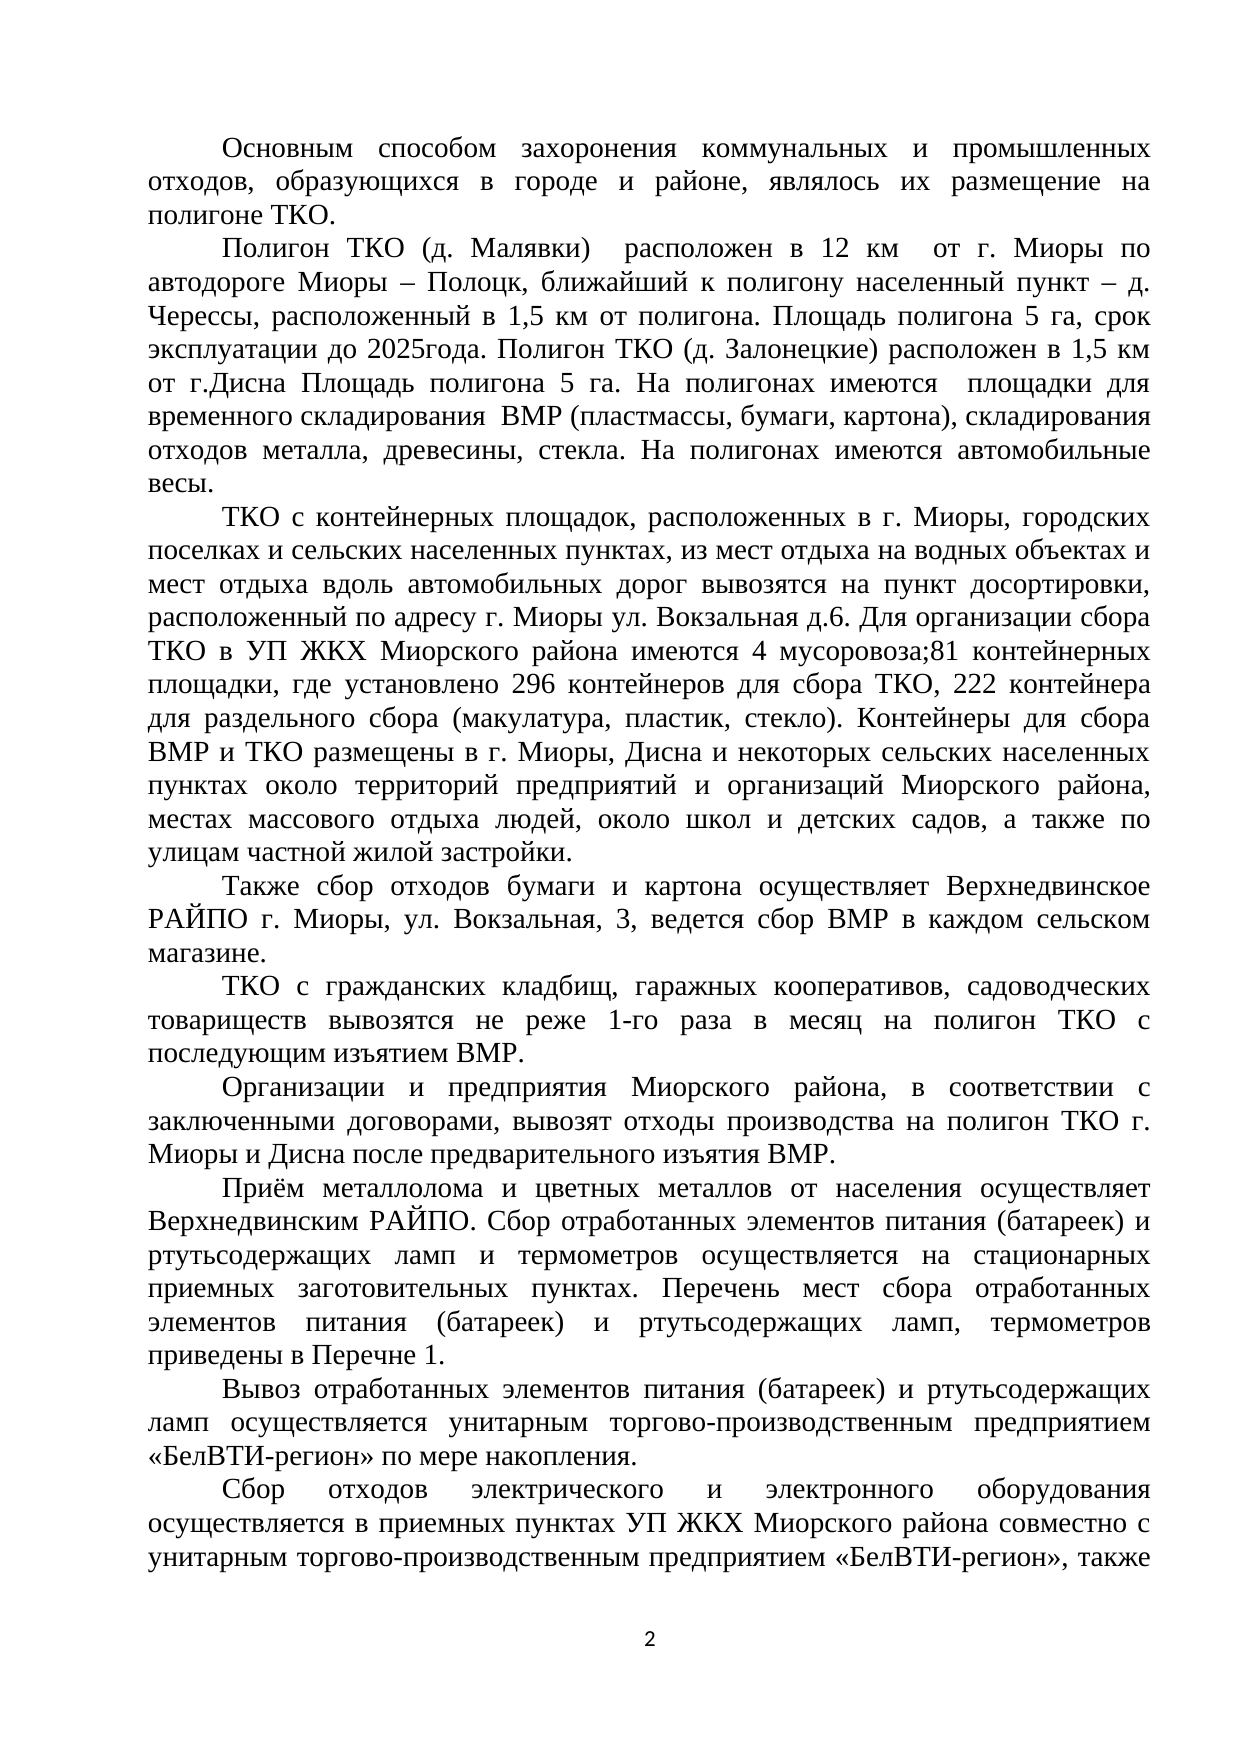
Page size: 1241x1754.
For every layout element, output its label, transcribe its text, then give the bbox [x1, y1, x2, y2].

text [148, 1472, 1152, 1572]
text Вывоз отработанных элементов питания (батареек) и ртутьсодержащих ламп осуществляется унитарным торгово-производственным предприятием «БелВТИ-регион» по мере накопления. [148, 1371, 1152, 1472]
text Организации и предприятия Миорского района, в соответствии с заключенными договорами, вывозят отходы производства на полигон ТКО г. Миоры и Дисна после предварительного изъятия ВМР. [148, 1069, 1152, 1170]
text Также сбор отходов бумаги и картона осуществляет Верхнедвинское РАЙПО г. Миоры, ул. Вокзальная, 3, ведется сбор ВМР в каждом сельском магазине. [148, 868, 1152, 968]
text ТКО с контейнерных площадок, расположенных в г. Миоры, городских поселках и сельских населенных пунктах, из мест отдыха на водных объектах и мест отдыха вдоль автомобильных дорог вывозятся на пункт досортировки, расположенный по адресу г. Миоры ул. Вокзальная д.6. Для организации сбора ТКО в УП ЖКХ Миорского района имеются 4 мусоровоза;81 контейнерных площадки, где установлено 296 контейнеров для сбора ТКО, 222 контейнера для раздельного сбора (макулатура, пластик, стекло). Контейнеры для сбора ВМР и ТКО размещены в г. Миоры, Дисна и некоторых сельских населенных пунктах около территорий предприятий и организаций Миорского района, местах массового отдыха людей, около школ и детских садов, а также по улицам частной жилой застройки. [148, 499, 1152, 868]
text Приём металлолома и цветных металлов от населения осуществляет Верхнедвинским РАЙПО. Сбор отработанных элементов питания (батареек) и ртутьсодержащих ламп и термометров осуществляется на стационарных приемных заготовительных пунктах. Перечень мест сбора отработанных элементов питания (батареек) и ртутьсодержащих ламп, термометров приведены в Перечне 1. [148, 1170, 1152, 1371]
text ТКО с гражданских кладбищ, гаражных кооперативов, садоводческих товариществ вывозятся не реже 1-го раза в месяц на полигон ТКО с последующим изъятием ВМР. [148, 968, 1152, 1069]
text Основным способом захоронения коммунальных и промышленных отходов, образующихся в городе и районе, являлось их размещение на полигоне ТКО. [148, 130, 1152, 231]
text Полигон ТКО (д. Малявки) расположен в 12 км от г. Миоры по автодороге Миоры – Полоцк, ближайший к полигону населенный пункт – д. Черессы, расположенный в 1,5 км от полигона. Площадь полигона 5 га, срок эксплуатации до 2025года. Полигон ТКО (д. Залонецкие) расположен в 1,5 км от г.Дисна Площадь полигона 5 га. На полигонах имеются площадки для временного складирования ВМР (пластмассы, бумаги, картона), складирования отходов металла, древесины, стекла. На полигонах имеются автомобильные весы. [148, 231, 1152, 499]
